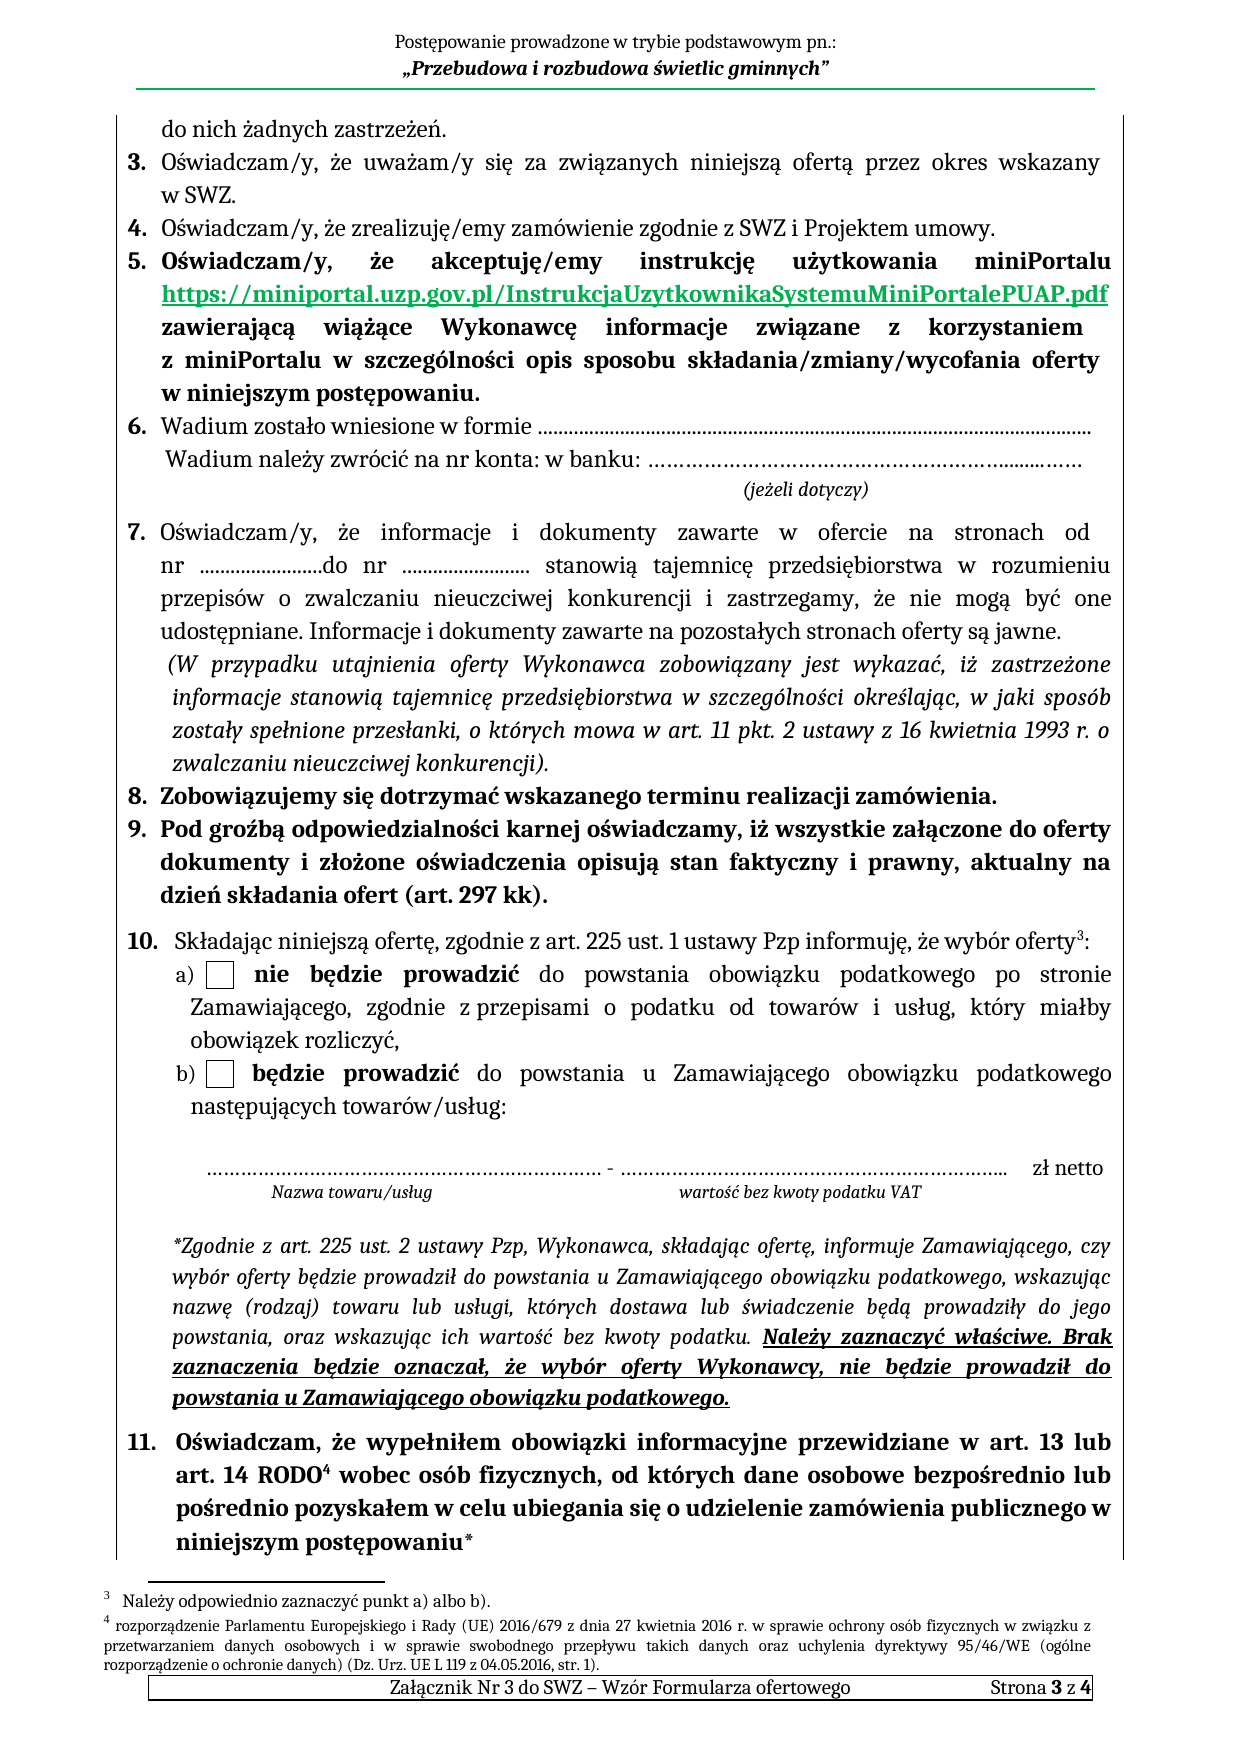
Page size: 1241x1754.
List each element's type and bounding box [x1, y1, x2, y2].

table_cell [117, 115, 1123, 1560]
